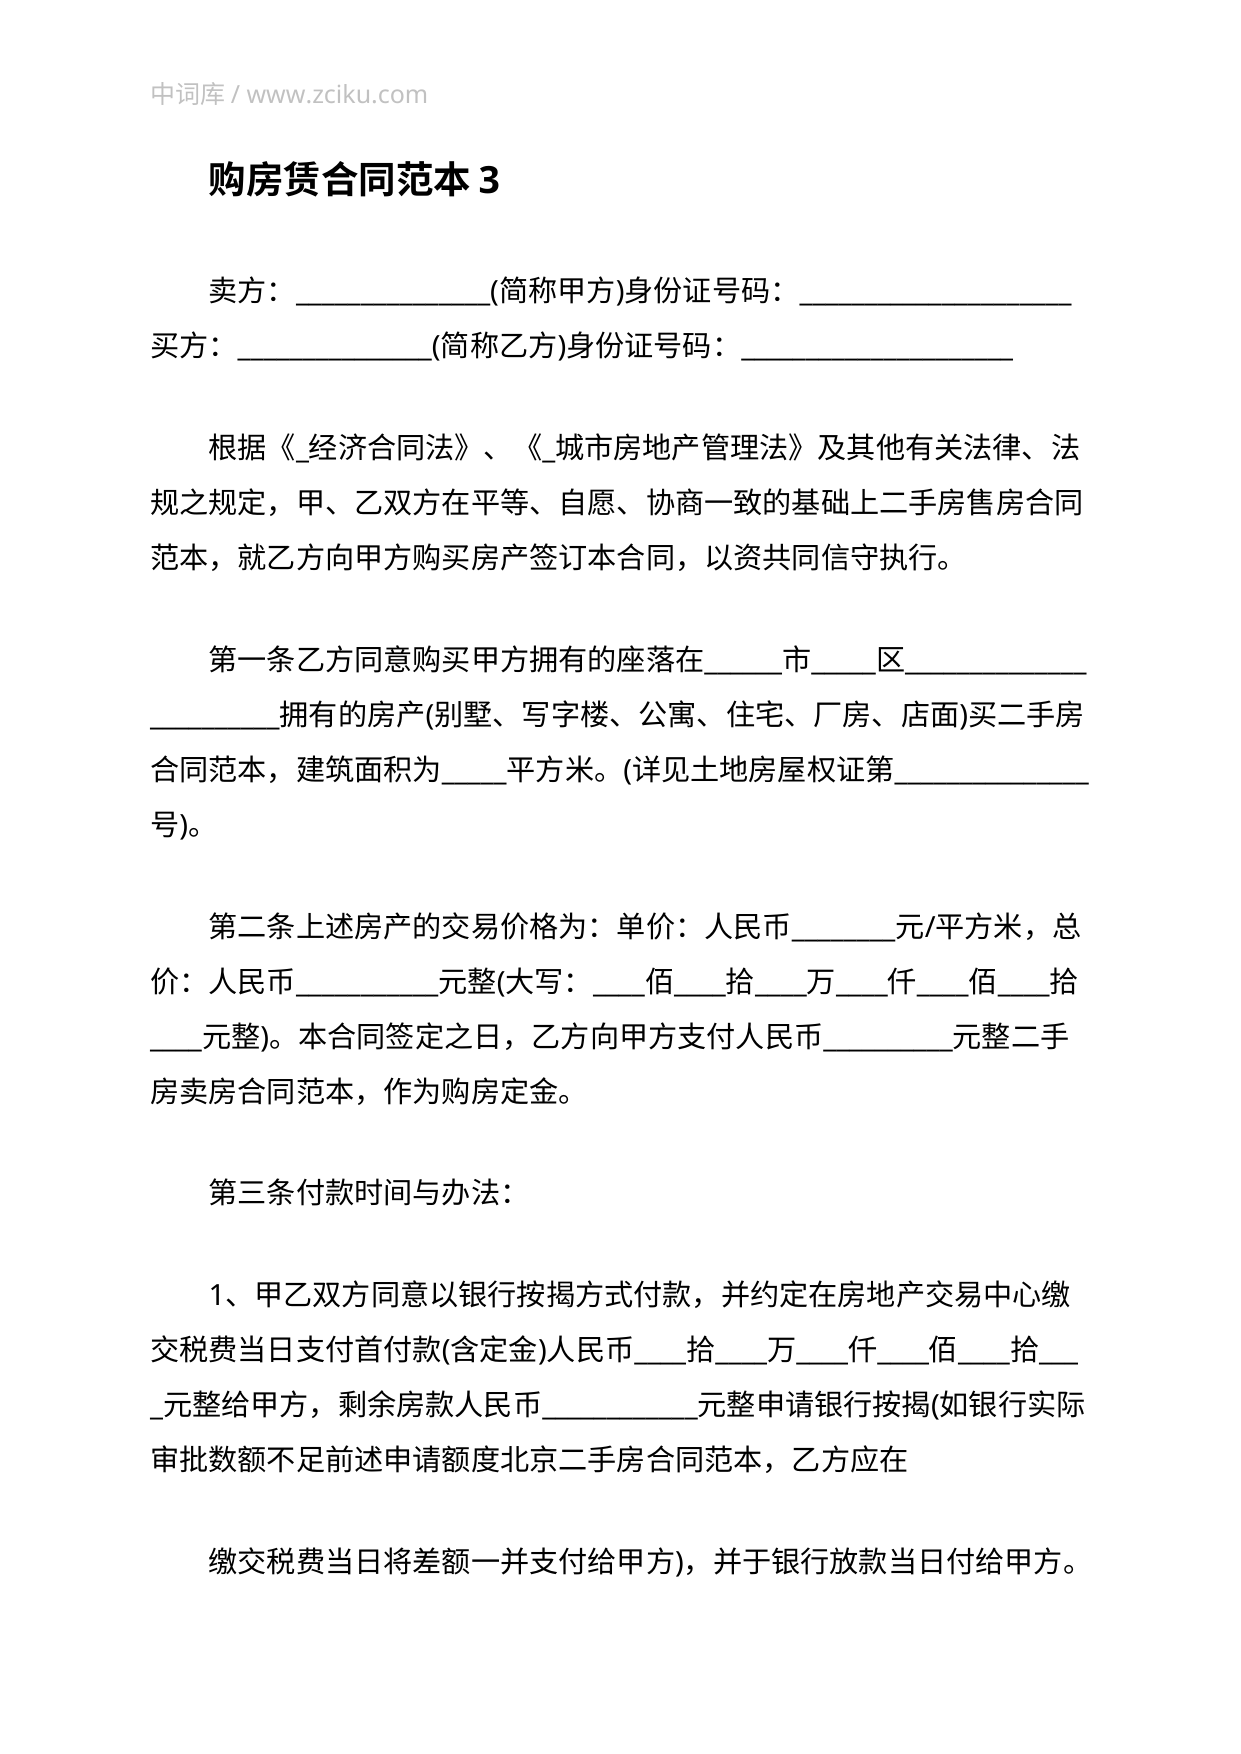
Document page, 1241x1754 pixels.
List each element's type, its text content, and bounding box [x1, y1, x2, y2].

text 缴交税费当日将差额一并支付给甲方)，并于银行放款当日付给甲方。 [150, 1538, 1090, 1581]
text 第一条乙方同意购买甲方拥有的座落在______市_____区________________________拥有的房产(别墅、写字楼、公寓、住宅、厂房、店面)买二手房合同范本，建筑面积为_____平方米。(详见土地房屋权证第_______________号)。 [150, 636, 1090, 844]
text 第三条付款时间与办法： [150, 1170, 1090, 1212]
text 1、甲乙双方同意以银行按揭方式付款，并约定在房地产交易中心缴交税费当日支付首付款(含定金)人民币____拾____万____仟____佰____拾____元整给甲方，剩余房款人民币____________元整申请银行按揭(如银行实际审批数额不足前述申请额度北京二手房合同范本，乙方应在 [150, 1272, 1090, 1479]
text 第二条上述房产的交易价格为：单价：人民币________元/平方米，总价：人民币___________元整(大写：____佰____拾____万____仟____佰____拾____元整)。本合同签定之日，乙方向甲方支付人民币__________元整二手房卖房合同范本，作为购房定金。 [150, 903, 1090, 1111]
text 购房赁合同范本3 [150, 150, 1090, 204]
text 根据《_经济合同法》、《_城市房地产管理法》及其他有关法律、法规之规定，甲、乙双方在平等、自愿、协商一致的基础上二手房售房合同范本，就乙方向甲方购买房产签订本合同，以资共同信守执行。 [150, 424, 1090, 577]
text 卖方：_______________(简称甲方)身份证号码：_____________________买方：_______________(简称乙方)身份证号码：_____________________ [150, 268, 1090, 365]
